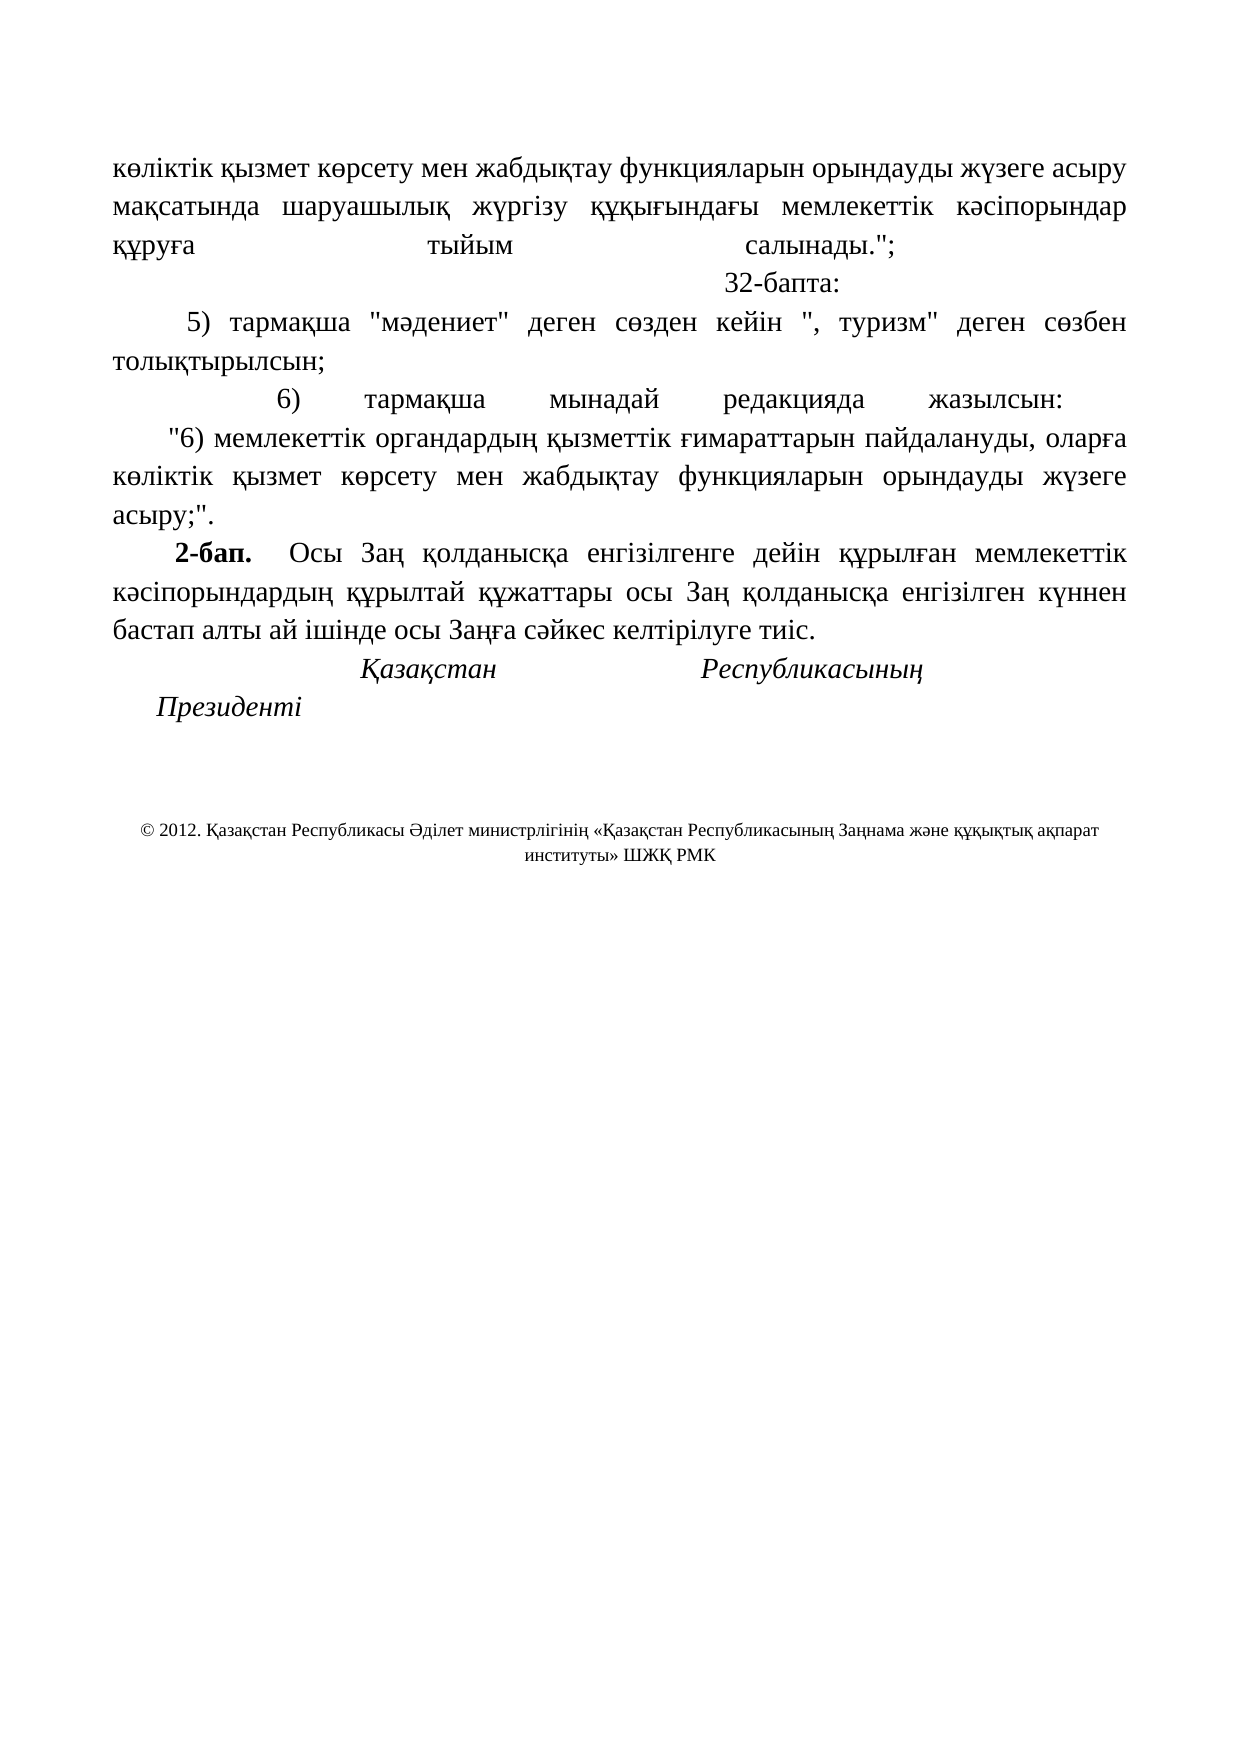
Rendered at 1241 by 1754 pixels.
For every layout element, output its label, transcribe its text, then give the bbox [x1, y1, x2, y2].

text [112, 150, 1128, 646]
text Қазақстан Республикасының Президенті [112, 651, 1128, 723]
text © 2012. Қазақстан Республикасы Әділет министрлігінің «Қазақстан Республикасының Заңнама және құқықтық ақпарат институты» ШЖҚ РМК [112, 819, 1128, 865]
